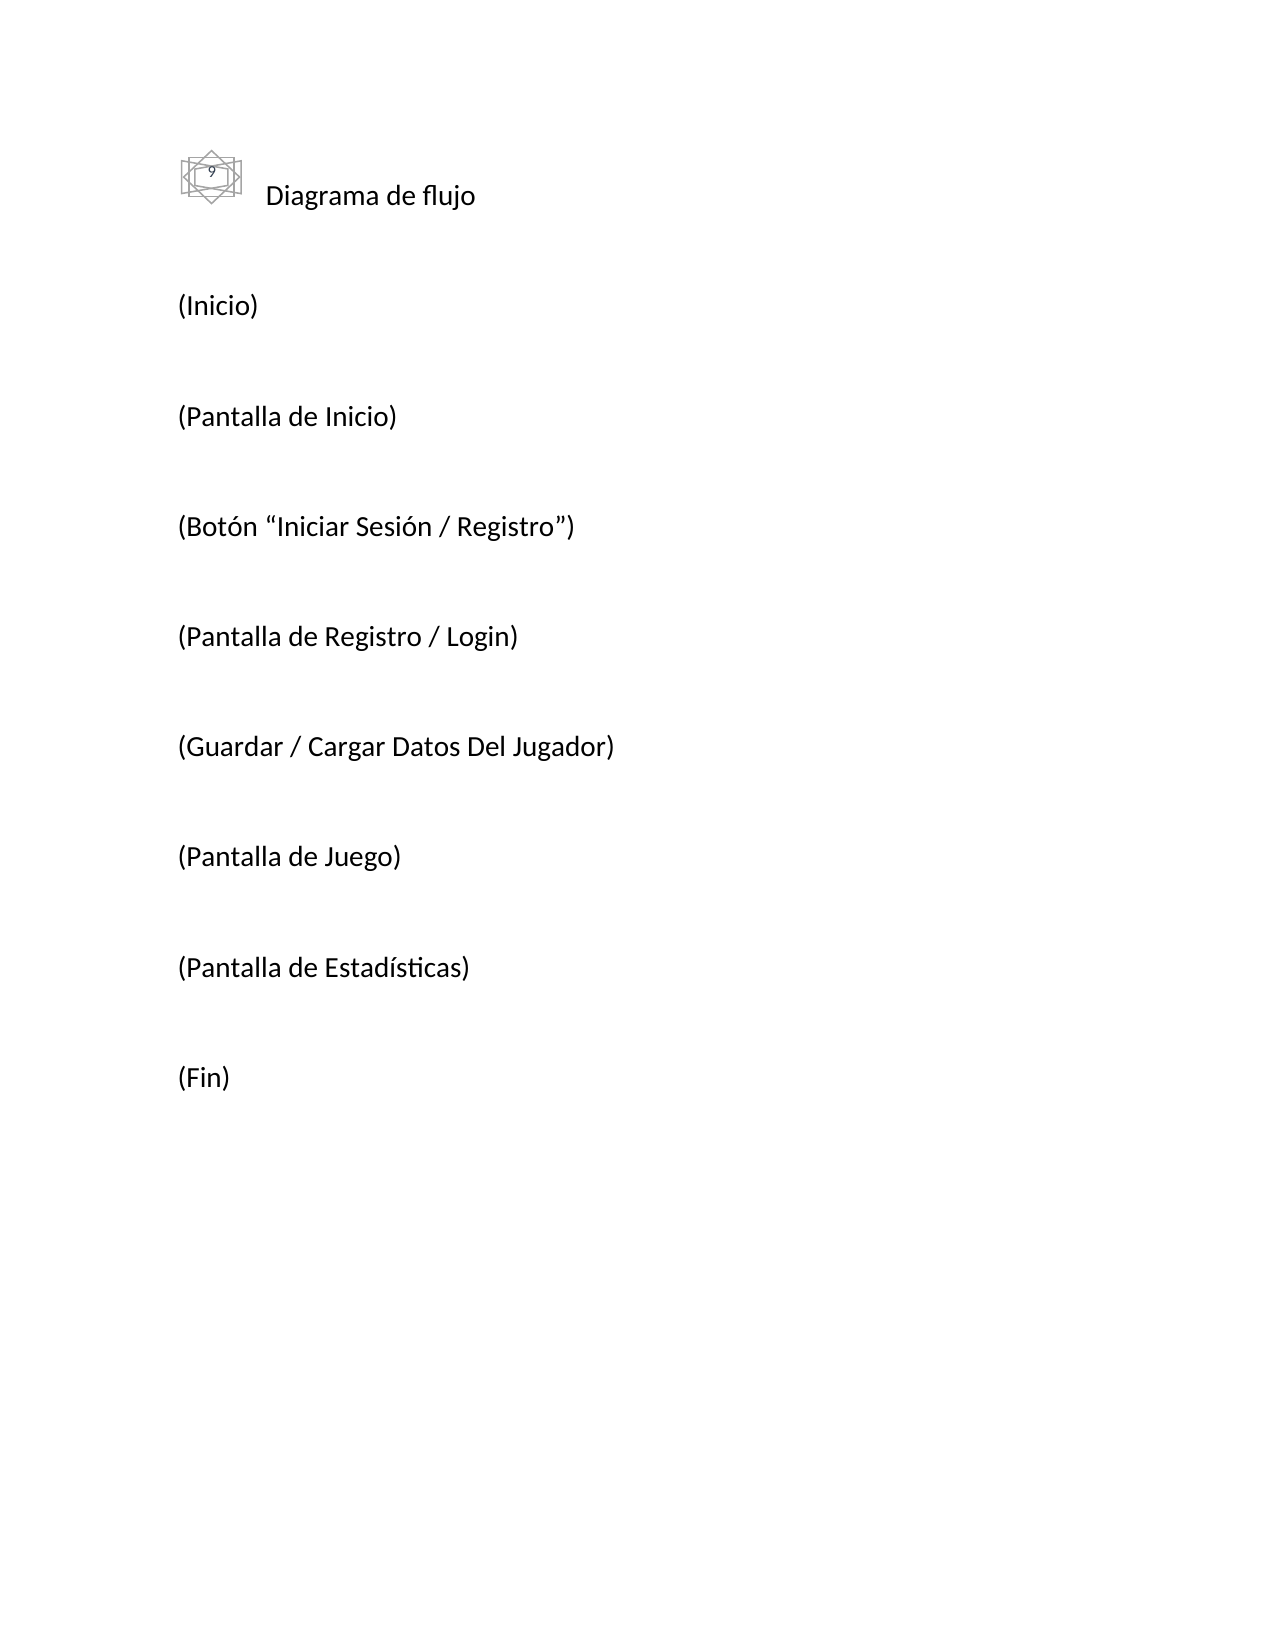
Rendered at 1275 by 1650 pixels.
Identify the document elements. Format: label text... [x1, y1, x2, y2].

text (Pantalla de Estadísticas) [177, 949, 1098, 984]
text (Fin) [177, 1059, 1098, 1094]
text (Pantalla de Juego) [177, 838, 1098, 874]
text (Pantalla de Inicio) [177, 398, 1098, 433]
text (Botón “Iniciar Sesión / Registro”) [177, 508, 1098, 543]
text (Pantalla de Registro / Login) [177, 618, 1098, 654]
text (Guardar / Cargar Datos Del Jugador) [177, 728, 1098, 764]
text Diagrama de flujo [177, 148, 1098, 213]
text (Inicio) [177, 287, 1098, 323]
